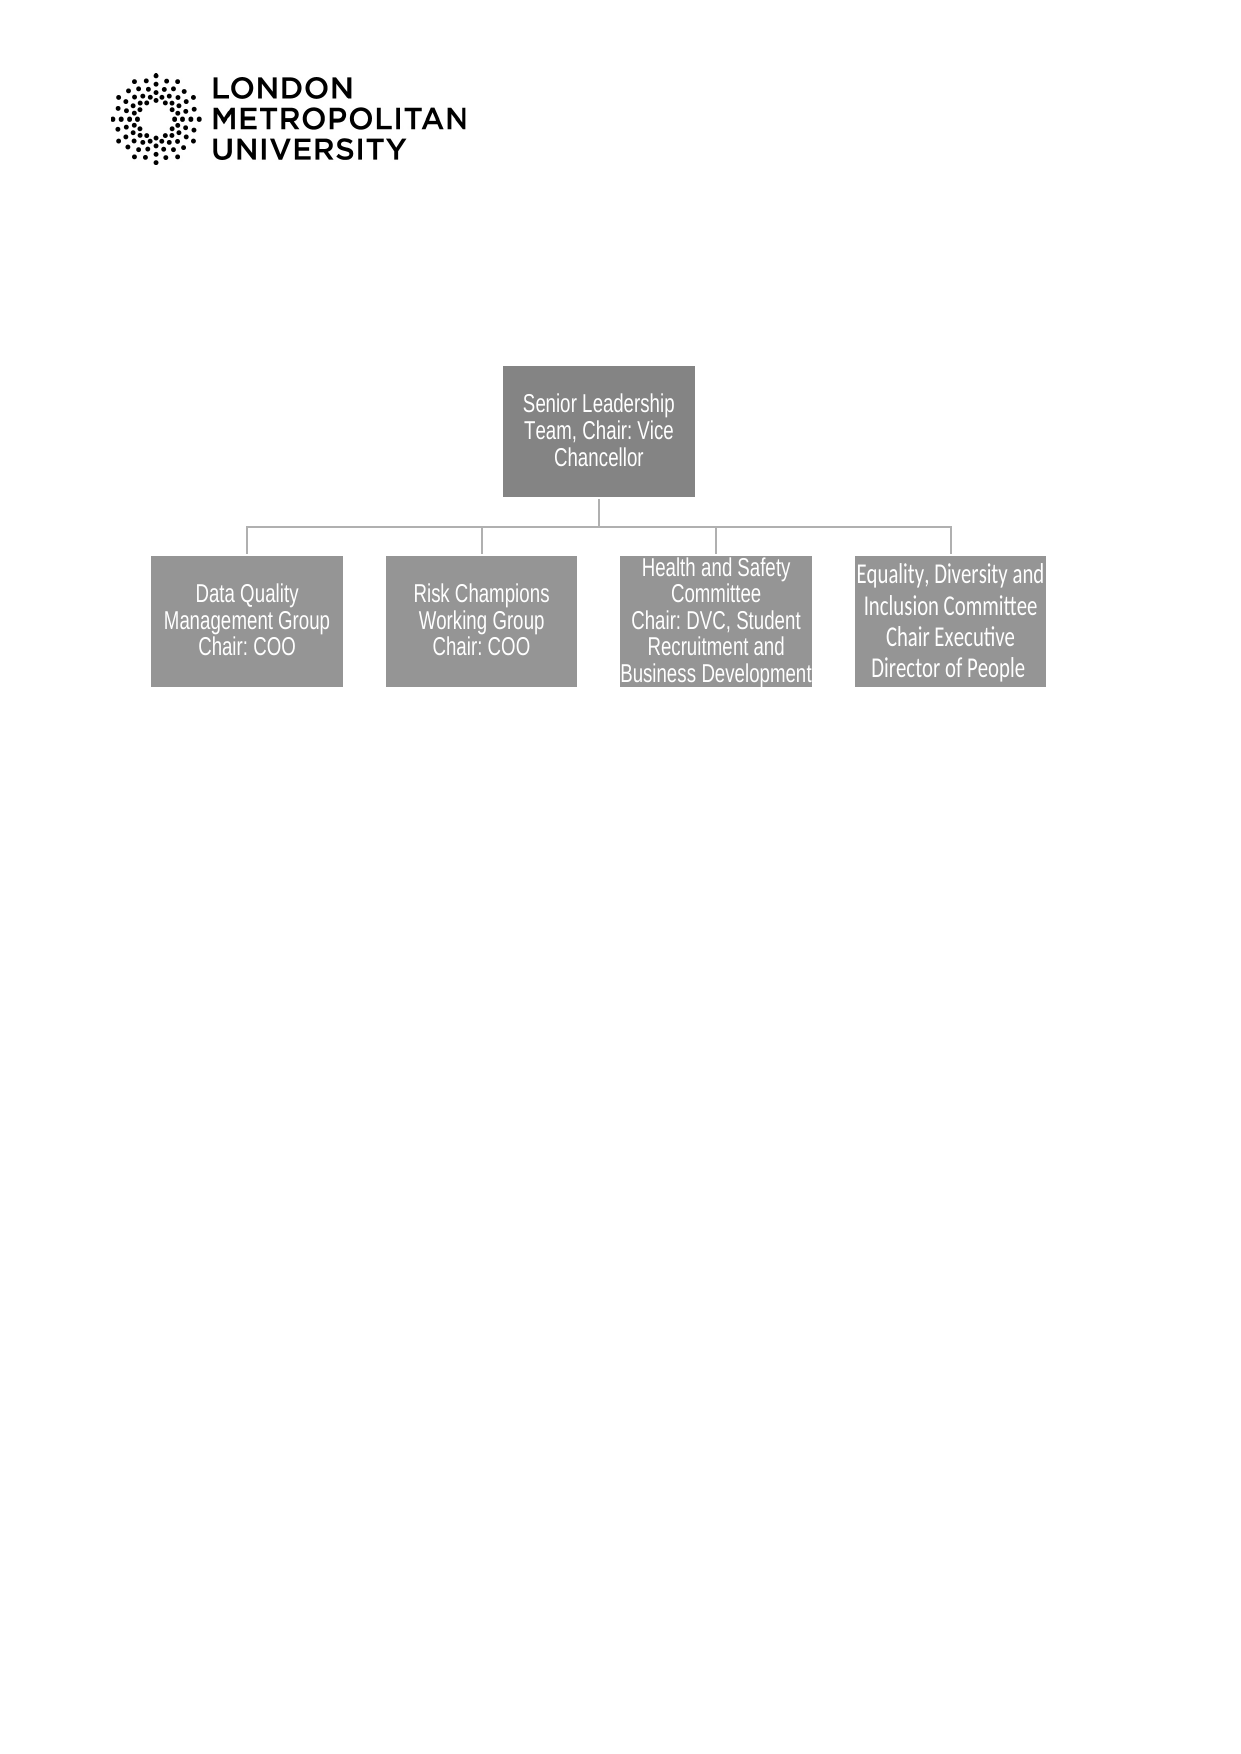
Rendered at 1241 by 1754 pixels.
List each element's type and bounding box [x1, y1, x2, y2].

picture [111, 73, 466, 165]
